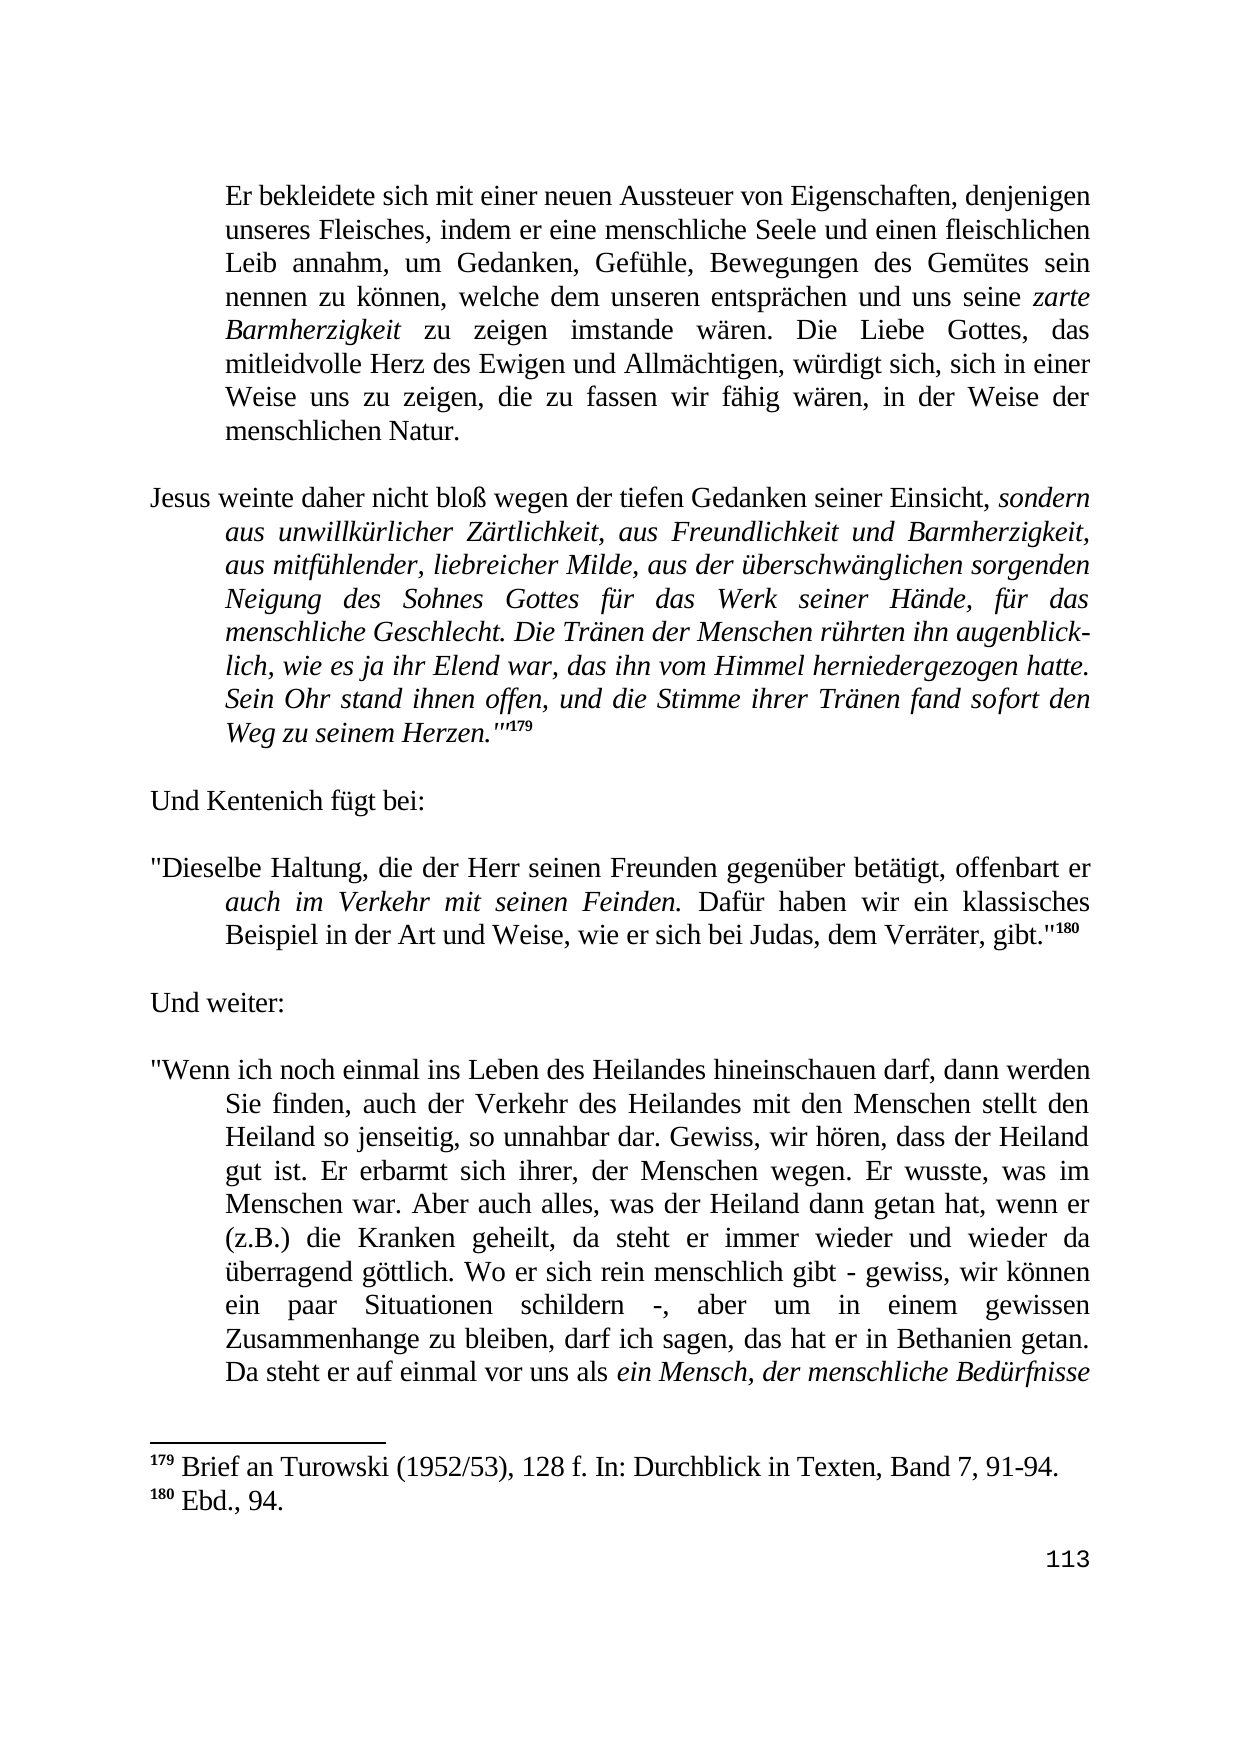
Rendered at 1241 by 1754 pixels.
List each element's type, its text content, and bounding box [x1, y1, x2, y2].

text Und Kentenich fügt bei: [150, 783, 1090, 817]
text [150, 1053, 1090, 1388]
text Und weiter: [150, 986, 1090, 1019]
text Jesus weinte daher nicht bloß wegen der tiefen Gedanken seiner Einsicht, sondern aus unwillkürlicher Zärtlichkeit, aus Freundlichkeit und Barmherzigkeit, aus mitfühlender, liebreicher Milde, aus der überschwänglichen sorgenden Neigung des Sohnes Gottes für das Werk seiner Hände, für das menschliche Geschlecht. Die Tränen der Menschen rührten ihn augenblicklich, wie es ja ihr Elend war, das ihn vom Himmel herniedergezogen hatte. Sein Ohr stand ihnen offen, und die Stimme ihrer Tränen fand sofort den Weg zu seinem Herzen.'" [150, 480, 1090, 750]
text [150, 178, 1090, 447]
text "Dieselbe Haltung, die der Herr seinen Freunden gegenüber betätigt, offenbart er auch im Verkehr mit seinen Feinden. Dafür haben wir ein klassisches Beispiel in der Art und Weise, wie er sich bei Judas, dem Verräter, gibt." [150, 850, 1090, 952]
